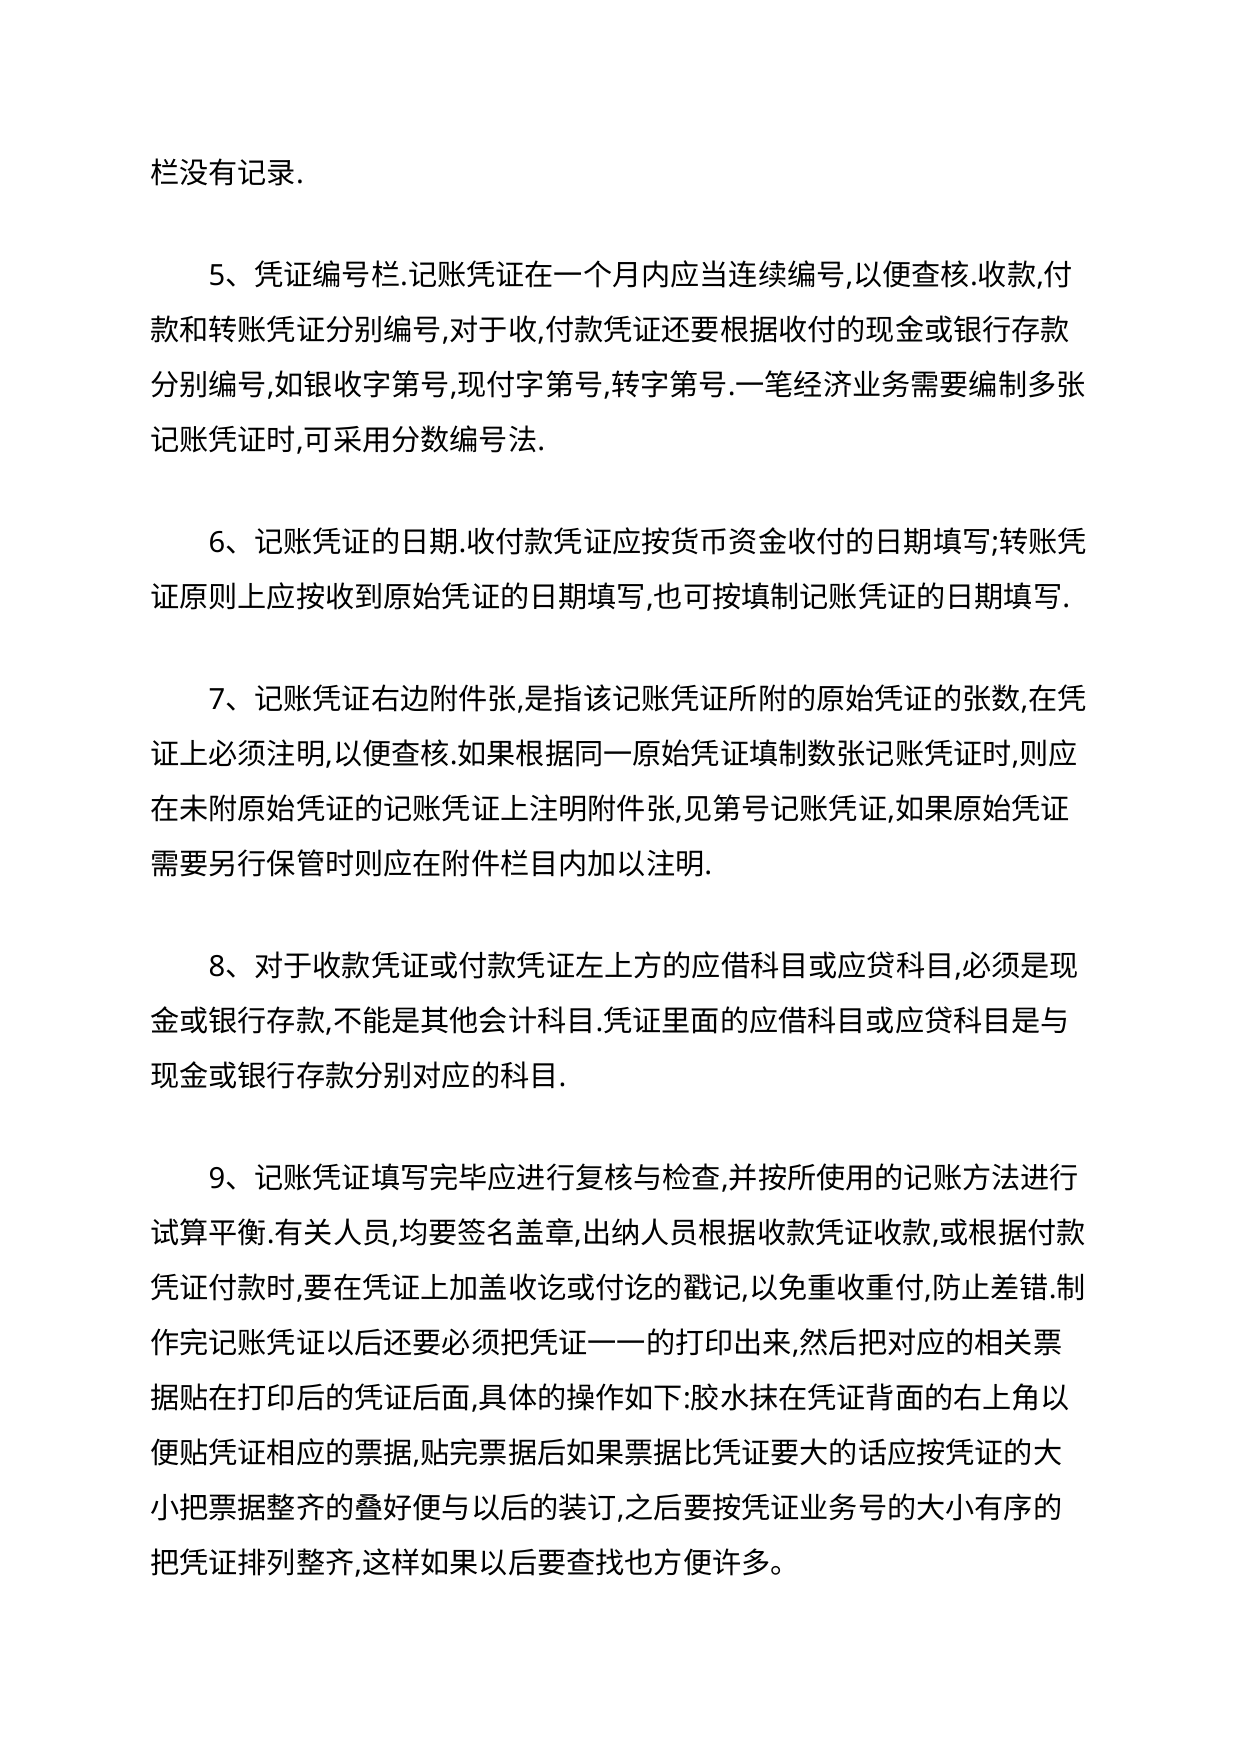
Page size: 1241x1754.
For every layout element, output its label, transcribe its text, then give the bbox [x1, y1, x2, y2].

text 7、记账凭证右边附件张,是指该记账凭证所附的原始凭证的张数,在凭证上必须注明,以便查核.如果根据同一原始凭证填制数张记账凭证时,则应在未附原始凭证的记账凭证上注明附件张,见第号记账凭证,如果原始凭证需要另行保管时则应在附件栏目内加以注明. [150, 676, 1090, 883]
text 5、凭证编号栏.记账凭证在一个月内应当连续编号,以便查核.收款,付款和转账凭证分别编号,对于收,付款凭证还要根据收付的现金或银行存款分别编号,如银收字第号,现付字第号,转字第号.一笔经济业务需要编制多张记账凭证时,可采用分数编号法. [150, 252, 1090, 459]
text 9、记账凭证填写完毕应进行复核与检查,并按所使用的记账方法进行试算平衡.有关人员,均要签名盖章,出纳人员根据收款凭证收款,或根据付款凭证付款时,要在凭证上加盖收讫或付讫的戳记,以免重收重付,防止差错.制作完记账凭证以后还要必须把凭证一一的打印出来,然后把对应的相关票据贴在打印后的凭证后面,具体的操作如下:胶水抹在凭证背面的右上角以便贴凭证相应的票据,贴完票据后如果票据比凭证要大的话应按凭证的大小把票据整齐的叠好便与以后的装订,之后要按凭证业务号的大小有序的把凭证排列整齐,这样如果以后要查找也方便许多。 [150, 1155, 1090, 1582]
text 6、记账凭证的日期.收付款凭证应按货币资金收付的日期填写;转账凭证原则上应按收到原始凭证的日期填写,也可按填制记账凭证的日期填写. [150, 519, 1090, 616]
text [150, 150, 1090, 192]
text 8、对于收款凭证或付款凭证左上方的应借科目或应贷科目,必须是现金或银行存款,不能是其他会计科目.凭证里面的应借科目或应贷科目是与现金或银行存款分别对应的科目. [150, 943, 1090, 1095]
